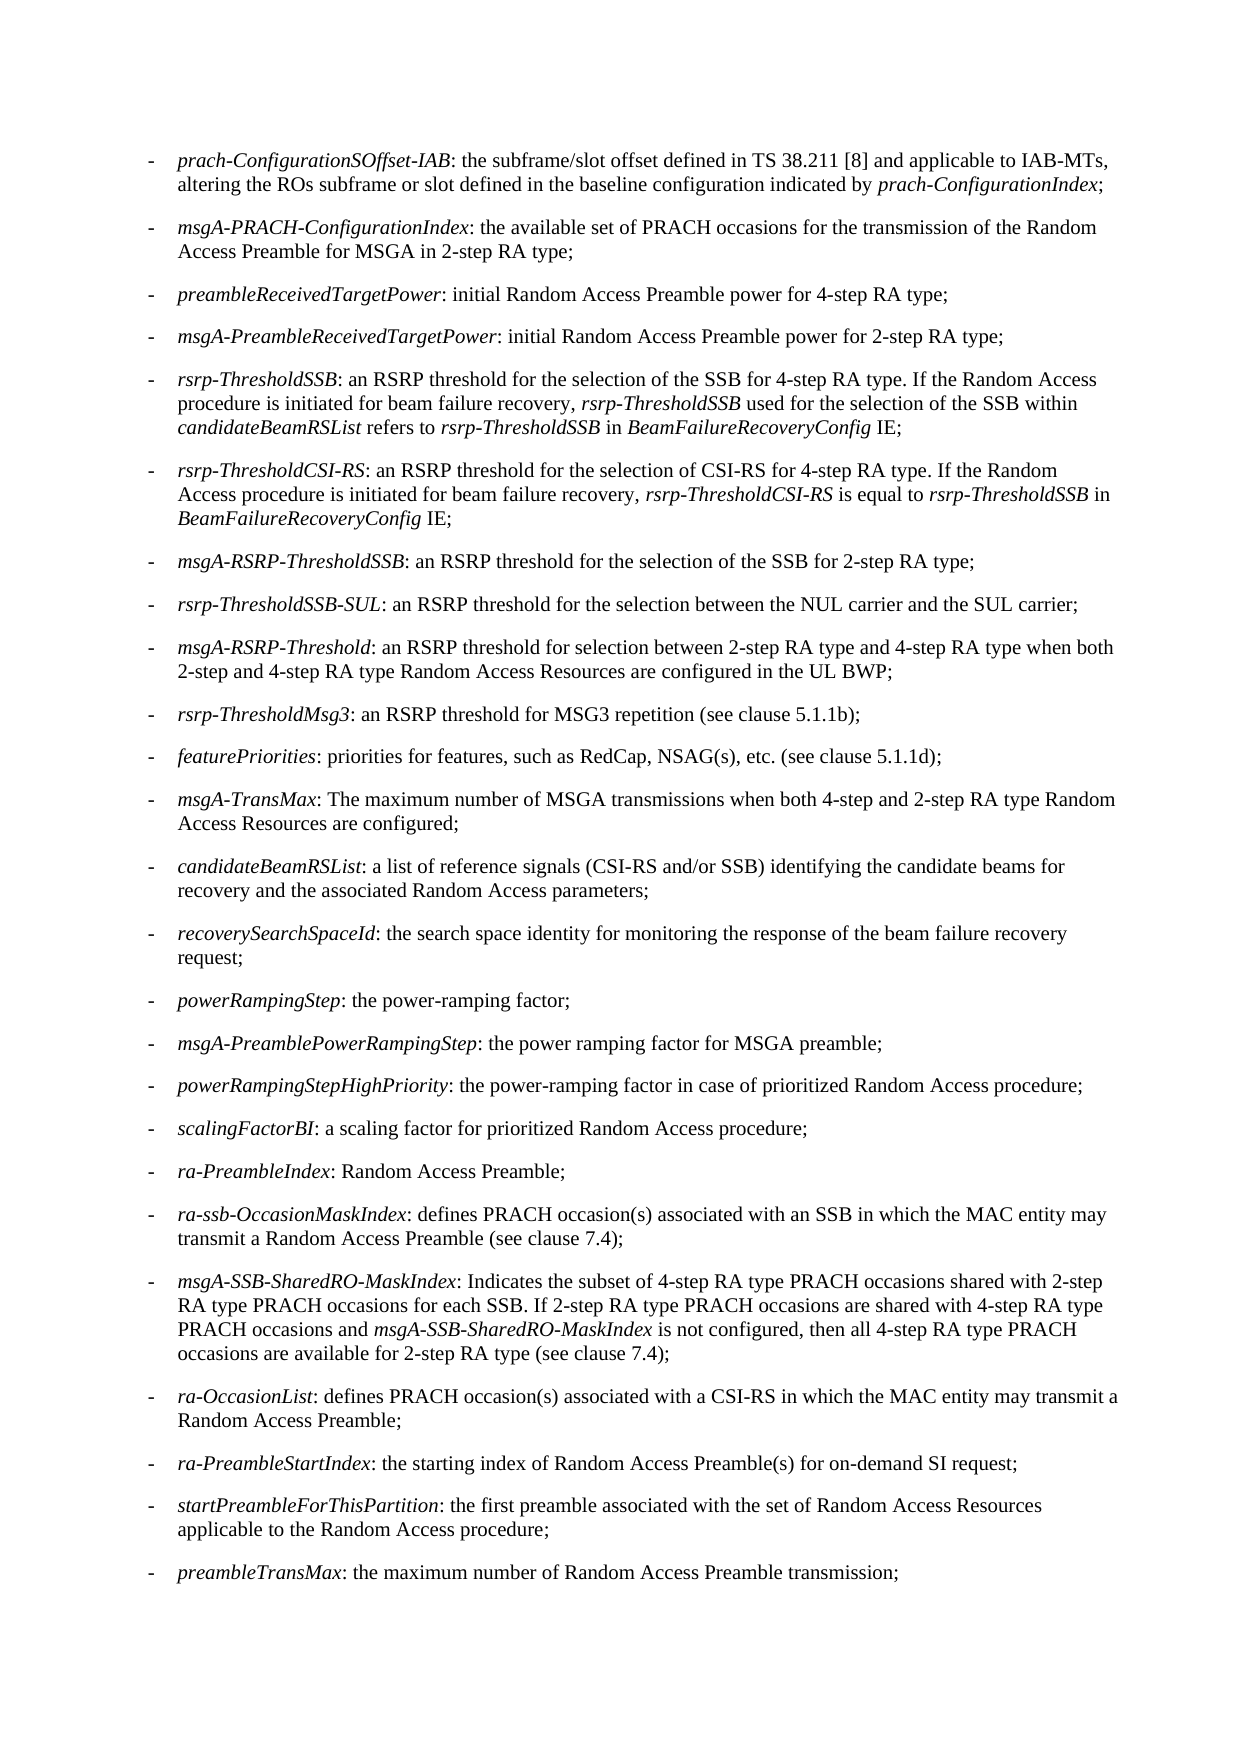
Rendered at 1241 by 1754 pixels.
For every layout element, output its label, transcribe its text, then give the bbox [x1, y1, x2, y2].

text - msgA-PreambleReceivedTargetPower: initial Random Access Preamble power for 2-step RA type; [148, 324, 1122, 348]
text - ra-OccasionList: defines PRACH occasion(s) associated with a CSI-RS in which the MAC entity may transmit a Random Access Preamble; [148, 1384, 1122, 1432]
text - rsrp-ThresholdSSB: an RSRP threshold for the selection of the SSB for 4-step RA type. If the Random Access procedure is initiated for beam failure recovery, rsrp-ThresholdSSB used for the selection of the SSB within candidateBeamRSList refers to rsrp-ThresholdSSB in BeamFailureRecoveryConfig IE; [148, 367, 1122, 439]
text - ra-PreambleIndex: Random Access Preamble; [148, 1159, 1122, 1183]
text - recoverySearchSpaceId: the search space identity for monitoring the response of the beam failure recovery request; [148, 921, 1122, 969]
text - startPreambleForThisPartition: the first preamble associated with the set of Random Access Resources applicable to the Random Access procedure; [148, 1493, 1122, 1541]
text - scalingFactorBI: a scaling factor for prioritized Random Access procedure; [148, 1116, 1122, 1140]
text - powerRampingStep: the power-ramping factor; [148, 988, 1122, 1012]
text - msgA-PreamblePowerRampingStep: the power ramping factor for MSGA preamble; [148, 1031, 1122, 1054]
text - msgA-PRACH-ConfigurationIndex: the available set of PRACH occasions for the transmission of the Random Access Preamble for MSGA in 2-step RA type; [148, 214, 1122, 263]
text - powerRampingStepHighPriority: the power-ramping factor in case of prioritized Random Access procedure; [148, 1073, 1122, 1097]
text - featurePriorities: priorities for features, such as RedCap, NSAG(s), etc. (see clause 5.1.1d); [148, 744, 1122, 768]
text - rsrp-ThresholdMsg3: an RSRP threshold for MSG3 repetition (see clause 5.1.1b); [148, 701, 1122, 726]
text - ra-ssb-OccasionMaskIndex: defines PRACH occasion(s) associated with an SSB in which the MAC entity may transmit a Random Access Preamble (see clause 7.4); [148, 1202, 1122, 1250]
text - msgA-TransMax: The maximum number of MSGA transmissions when both 4-step and 2-step RA type Random Access Resources are configured; [148, 787, 1122, 835]
text - preambleTransMax: the maximum number of Random Access Preamble transmission; [148, 1560, 1122, 1584]
text - preambleReceivedTargetPower: initial Random Access Preamble power for 4-step RA type; [148, 281, 1122, 306]
text - msgA-RSRP-Threshold: an RSRP threshold for selection between 2-step RA type and 4-step RA type when both 2-step and 4-step RA type Random Access Resources are configured in the UL BWP; [148, 634, 1122, 683]
text - msgA-RSRP-ThresholdSSB: an RSRP threshold for the selection of the SSB for 2-step RA type; [148, 549, 1122, 573]
text - msgA-SSB-SharedRO-MaskIndex: Indicates the subset of 4-step RA type PRACH occasions shared with 2-step RA type PRACH occasions for each SSB. If 2-step RA type PRACH occasions are shared with 4-step RA type PRACH occasions and msgA-SSB-SharedRO-MaskIndex is not configured, then all 4-step RA type PRACH occasions are available for 2-step RA type (see clause 7.4); [148, 1269, 1122, 1365]
text - candidateBeamRSList: a list of reference signals (CSI-RS and/or SSB) identifying the candidate beams for recovery and the associated Random Access parameters; [148, 854, 1122, 902]
text - rsrp-ThresholdCSI-RS: an RSRP threshold for the selection of CSI-RS for 4-step RA type. If the Random Access procedure is initiated for beam failure recovery, rsrp-ThresholdCSI-RS is equal to rsrp-ThresholdSSB in BeamFailureRecoveryConfig IE; [148, 458, 1122, 530]
text - prach-ConfigurationSOffset-IAB: the subframe/slot offset defined in TS 38.211 [8] and applicable to IAB-MTs, altering the ROs subframe or slot defined in the baseline configuration indicated by prach-ConfigurationIndex; [148, 148, 1122, 196]
text - ra-PreambleStartIndex: the starting index of Random Access Preamble(s) for on-demand SI request; [148, 1451, 1122, 1474]
text - rsrp-ThresholdSSB-SUL: an RSRP threshold for the selection between the NUL carrier and the SUL carrier; [148, 592, 1122, 616]
